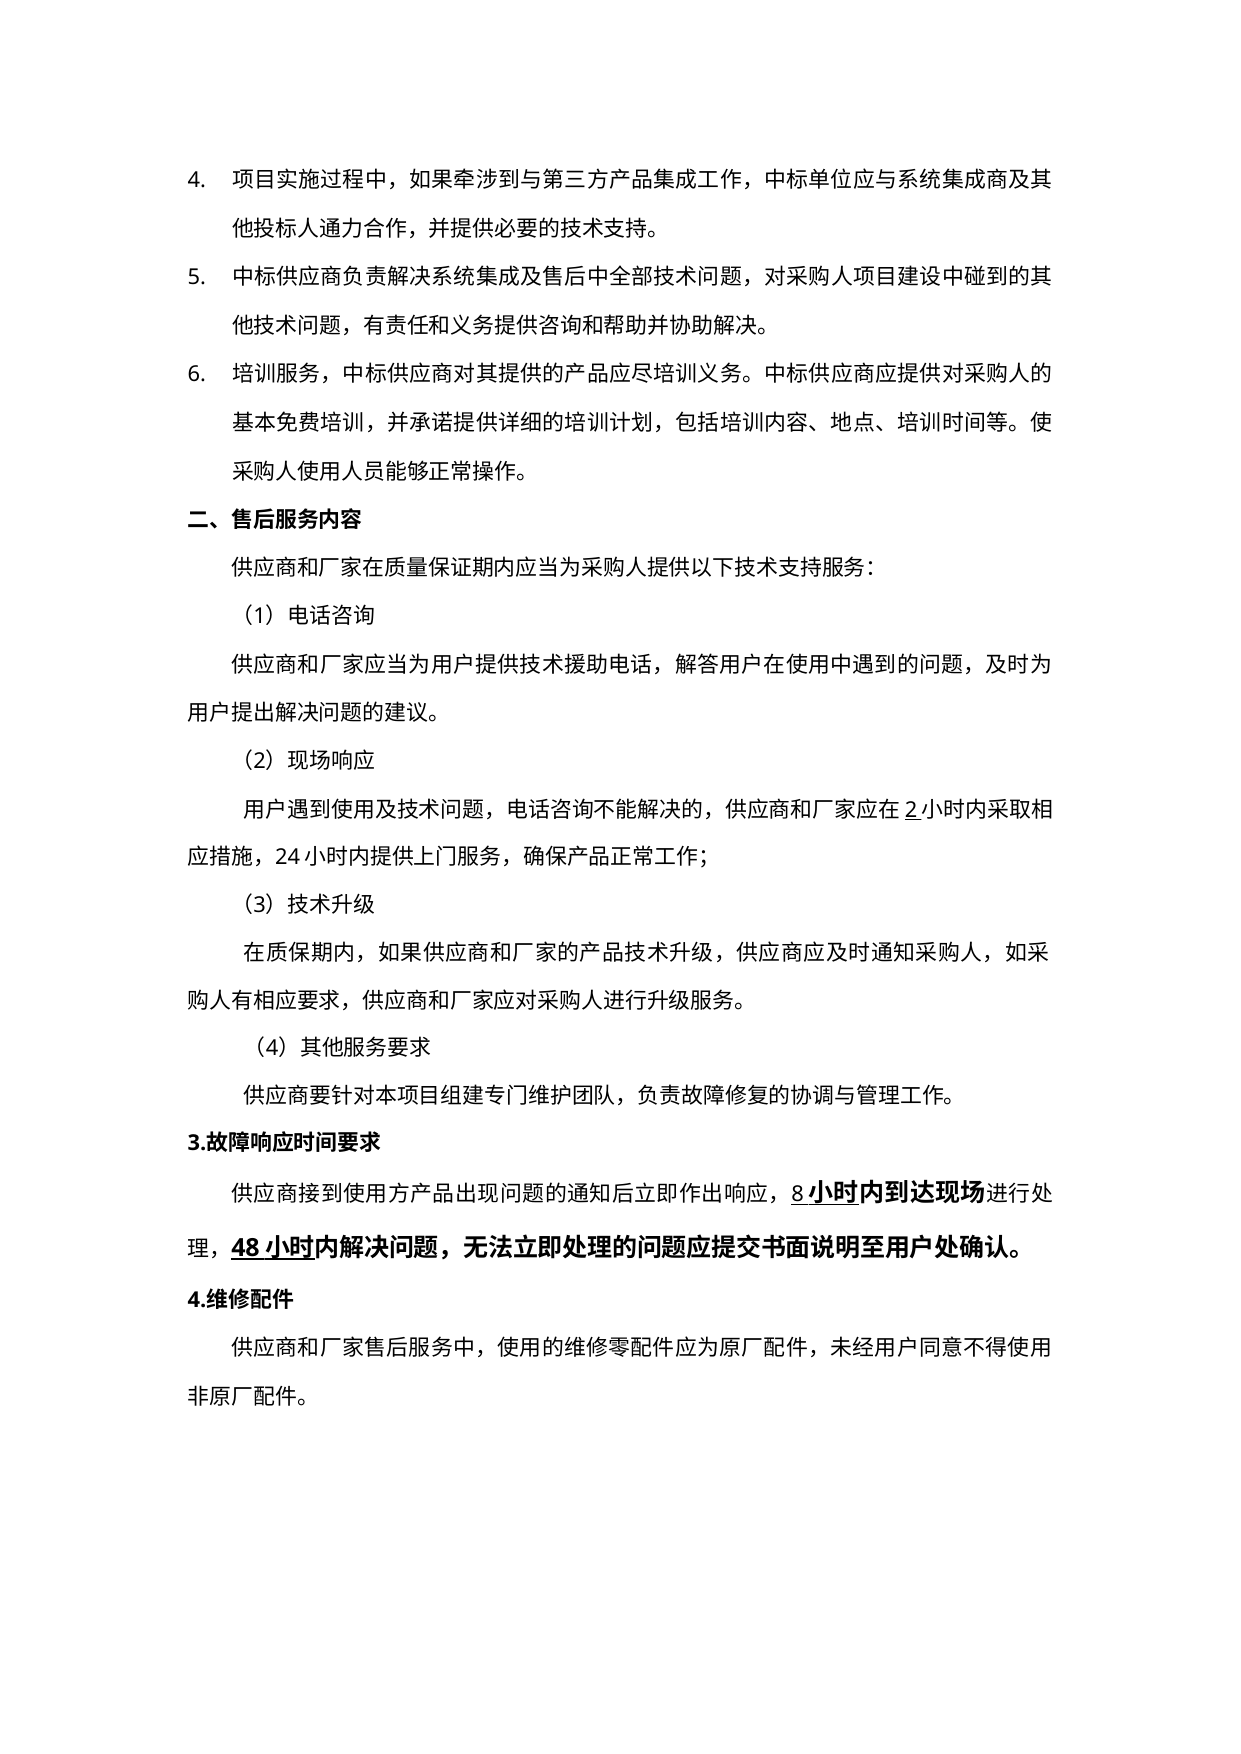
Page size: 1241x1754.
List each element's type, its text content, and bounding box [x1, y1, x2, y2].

list 中标供应商负责解决系统集成及售后中全部技术问题，对采购人项目建设中碰到的其他技术问题，有责任和义务提供咨询和帮助并协助解决。 [187, 259, 1053, 340]
text 供应商接到使用方产品出现问题的通知后立即作出响应，8小时内到达现场进行处理，48小时内解决问题，无法立即处理的问题应提交书面说明至用户处确认。 [187, 1173, 1053, 1263]
text 供应商和厂家售后服务中，使用的维修零配件应为原厂配件，未经用户同意不得使用非原厂配件。 [187, 1330, 1053, 1411]
text 在质保期内，如果供应商和厂家的产品技术升级，供应商应及时通知采购人，如采购人有相应要求，供应商和厂家应对采购人进行升级服务。 [187, 935, 1053, 1014]
list 培训服务，中标供应商对其提供的产品应尽培训义务。中标供应商应提供对采购人的基本免费培训，并承诺提供详细的培训计划，包括培训内容、地点、培训时间等。使采购人使用人员能够正常操作。 [187, 356, 1053, 486]
text （2）现场响应 [187, 743, 1053, 776]
text 3.故障响应时间要求 [187, 1125, 1053, 1157]
text 用户遇到使用及技术问题，电话咨询不能解决的，供应商和厂家应在2小时内采取相应措施，24小时内提供上门服务，确保产品正常工作； [187, 792, 1053, 871]
text （4）其他服务要求 [187, 1030, 1053, 1062]
text （3）技术升级 [187, 887, 1053, 919]
text （1）电话咨询 [187, 598, 1053, 630]
text 供应商要针对本项目组建专门维护团队，负责故障修复的协调与管理工作。 [187, 1078, 1053, 1109]
text 供应商和厂家应当为用户提供技术援助电话，解答用户在使用中遇到的问题，及时为用户提出解决问题的建议。 [187, 646, 1053, 727]
list 项目实施过程中，如果牵涉到与第三方产品集成工作，中标单位应与系统集成商及其他投标人通力合作，并提供必要的技术支持。 [187, 162, 1053, 243]
text 二、售后服务内容 [187, 502, 1053, 534]
text 供应商和厂家在质量保证期内应当为采购人提供以下技术支持服务： [187, 549, 1053, 582]
text 4.维修配件 [187, 1282, 1053, 1314]
